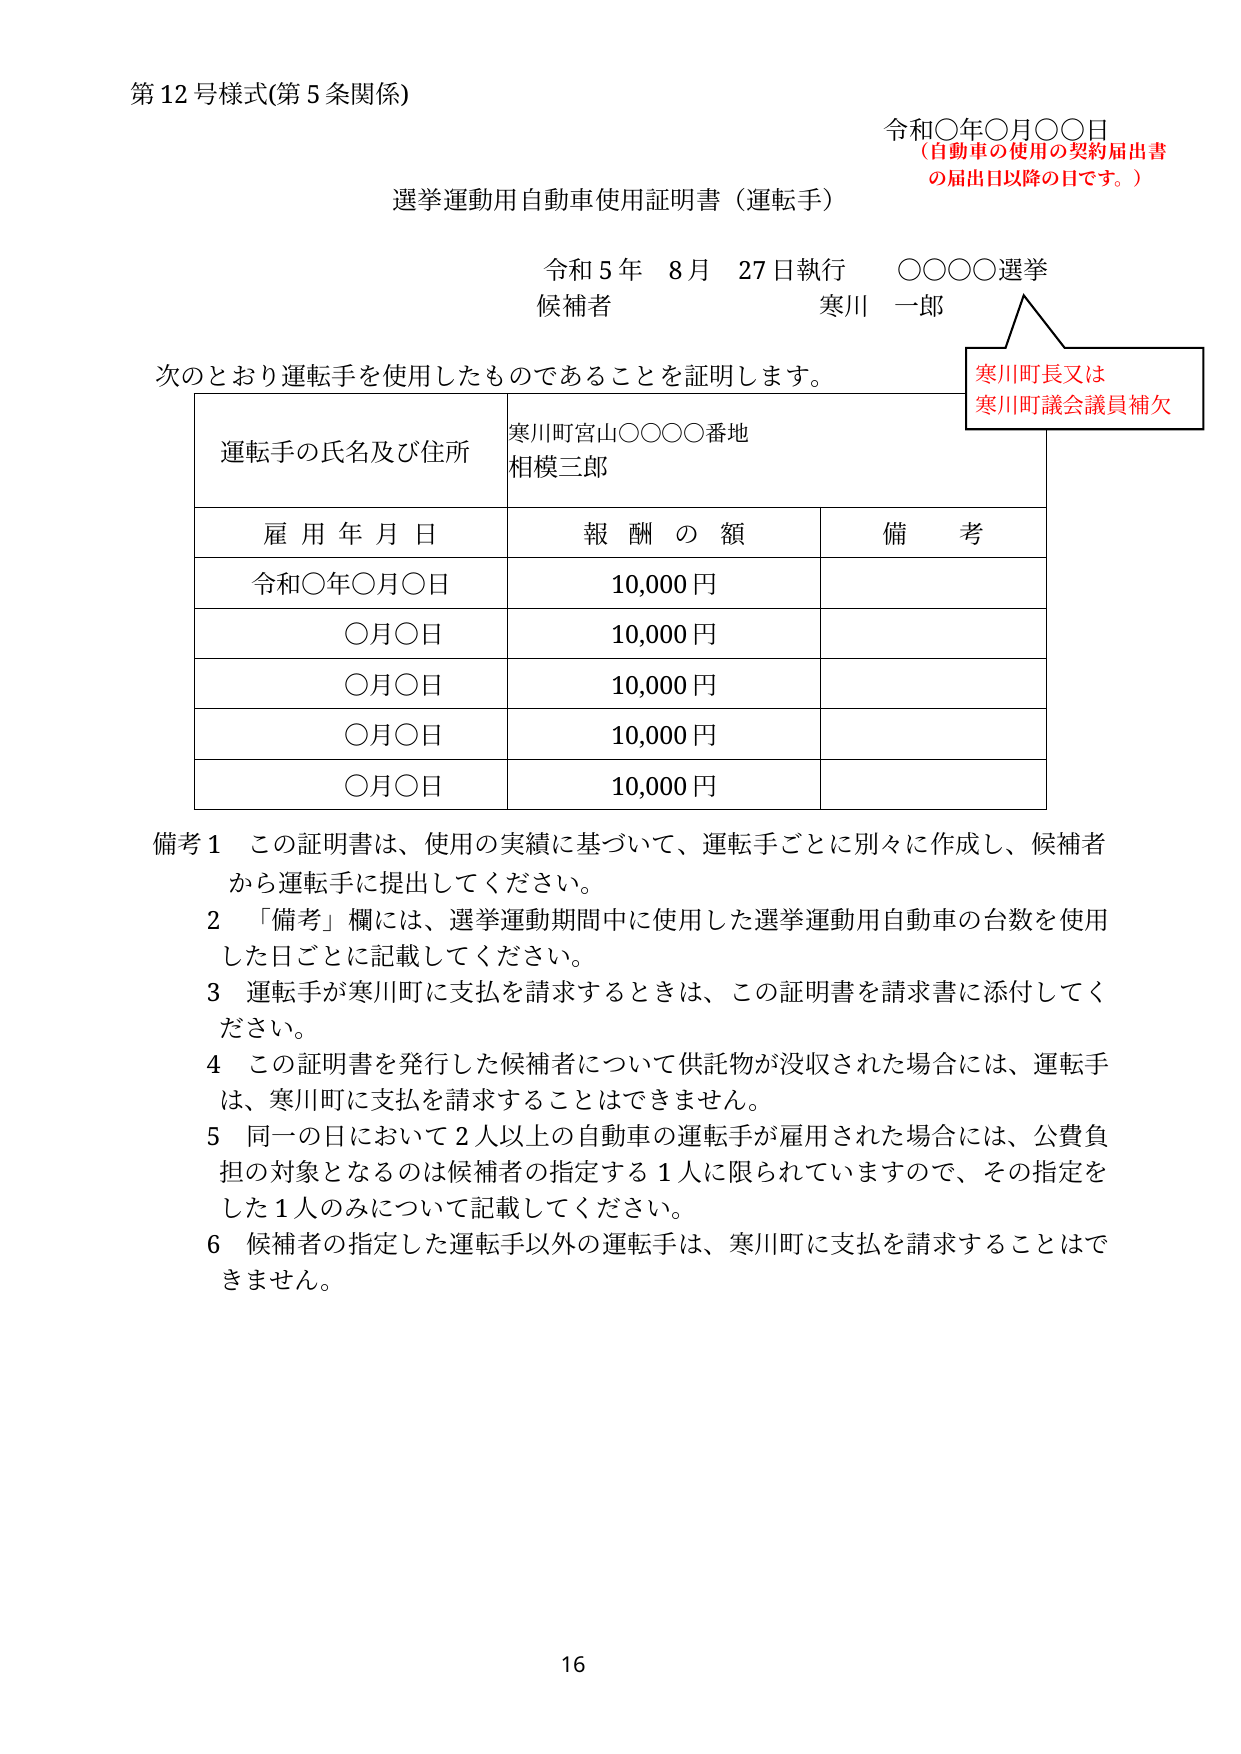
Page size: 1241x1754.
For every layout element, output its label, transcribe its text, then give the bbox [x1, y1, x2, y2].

table_cell 10,000円 [508, 609, 820, 658]
table_cell 〇月〇日 [195, 659, 507, 708]
table_cell 10,000円 [508, 558, 820, 607]
table_cell 〇月〇日 [195, 760, 507, 809]
text 次のとおり運転手を使用したものであることを証明します。 [130, 357, 965, 393]
table_cell 報酬の額 [508, 508, 820, 557]
table_cell 令和〇年〇月〇日 [195, 558, 507, 607]
table_cell 〇月〇日 [195, 609, 507, 658]
table_cell 備 考 [821, 508, 1046, 557]
text 3 運転手が寒川町に支払を請求するときは、この証明書を請求書に添付してください。 [206, 972, 1110, 1044]
text 5 同一の日において2人以上の自動車の運転手が雇用された場合には、公費負担の対象となるのは候補者の指定する1人に限られていますので、その指定をした1人のみについて記載してください。 [206, 1116, 1110, 1224]
table_cell 10,000円 [508, 659, 820, 708]
text 2 「備考」欄には、選挙運動期間中に使用した選挙運動用自動車の台数を使用した日ごとに記載してください。 [206, 901, 1110, 972]
table_cell [821, 709, 1046, 759]
text 候補者 寒川 一郎 [130, 287, 1110, 323]
table_cell [821, 609, 1046, 658]
text 令和5年 8月 27日執行 〇〇〇〇選挙 [130, 251, 1110, 287]
text 選挙運動用自動車使用証明書（運転手） [130, 181, 1110, 217]
table_cell [821, 659, 1046, 708]
table_header 寒川町宮山〇〇〇〇番地 相模三郎 [508, 394, 1046, 507]
table_cell [821, 760, 1046, 809]
text 6 候補者の指定した運転手以外の運転手は、寒川町に支払を請求することはできません。 [206, 1224, 1110, 1297]
table_cell 雇用年月日 [195, 508, 507, 557]
table_cell 10,000円 [508, 709, 820, 759]
table_cell 〇月〇日 [195, 709, 507, 759]
table_header 運転手の氏名及び住所 [195, 394, 507, 507]
table_cell [821, 558, 1046, 607]
text 4 この証明書を発行した候補者について供託物が没収された場合には、運転手は、寒川町に支払を請求することはできません。 [206, 1044, 1110, 1116]
text 令和〇年〇月〇〇日 [130, 111, 1110, 147]
table_cell 10,000円 [508, 760, 820, 809]
text 備考1 この証明書は、使用の実績に基づいて、運転手ごとに別々に作成し、候補者から運転手に提出してください。 [152, 823, 1110, 901]
